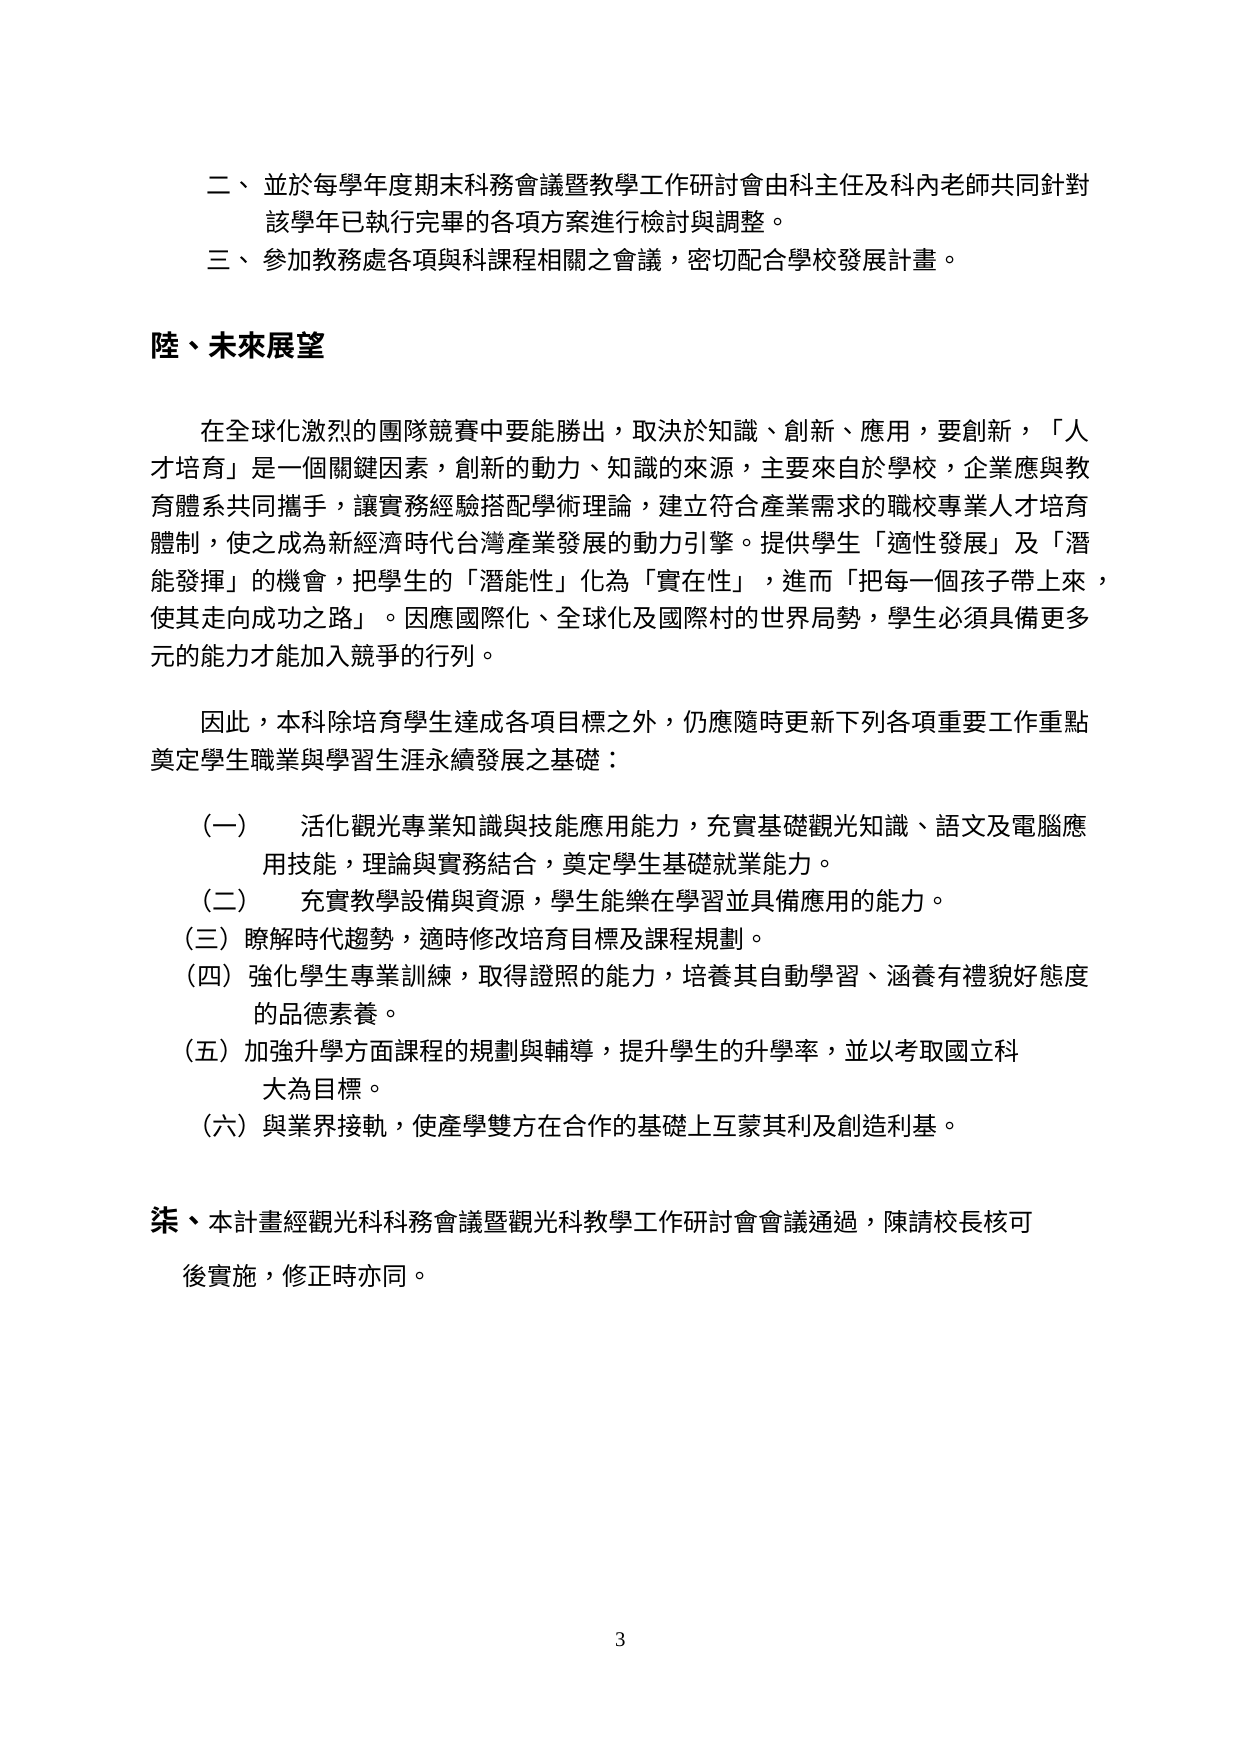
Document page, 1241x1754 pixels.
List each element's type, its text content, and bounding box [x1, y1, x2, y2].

list 活化觀光專業知識與技能應用能力，充實基礎觀光知識、語文及電腦應用技能，理論與實務結合，奠定學生基礎就業能力。 [187, 806, 1090, 881]
list 並於每學年度期末科務會議暨教學工作研討會由科主任及科內老師共同針對該學年已執行完畢的各項方案進行檢討與調整。 [206, 164, 1090, 239]
text 因此，本科除培育學生達成各項目標之外，仍應隨時更新下列各項重要工作重點，奠定學生職業與學習生涯永續發展之基礎： [150, 702, 1090, 777]
text （六）與業界接軌，使產學雙方在合作的基礎上互蒙其利及創造利基。 [150, 1106, 1090, 1144]
text （三）瞭解時代趨勢，適時修改培育目標及課程規劃。 [150, 919, 1090, 956]
text 陸、未來展望 [150, 306, 1090, 381]
list 參加教務處各項與科課程相關之會議，密切配合學校發展計畫。 [206, 239, 1090, 277]
text 在全球化激烈的團隊競賽中要能勝出，取決於知識、創新、應用，要創新，「人才培育」是一個關鍵因素，創新的動力、知識的來源，主要來自於學校，企業應與教育體系共同攜手，讓實務經驗搭配學術理論，建立符合產業需求的職校專業人才培育體制，使之成為新經濟時代台灣產業發展的動力引擎。提供學生「適性發展」及「潛能發揮」的機會，把學生的「潛能性」化為「實在性」，進而「把每一個孩子帶上來，使其走向成功之路」。因應國際化、全球化及國際村的世界局勢，學生必須具備更多元的能力才能加入競爭的行列。 [150, 410, 1090, 673]
text 柒、本計畫經觀光科科務會議暨觀光科教學工作研討會會議通過，陳請校長核可 [150, 1181, 1090, 1256]
text （四）強化學生專業訓練，取得證照的能力，培養其自動學習、涵養有禮貌好態度的品德素養。 [150, 956, 1090, 1031]
text 後實施，修正時亦同。 [150, 1256, 1090, 1294]
text 大為目標。 [187, 1069, 1090, 1106]
text （五）加強升學方面課程的規劃與輔導，提升學生的升學率，並以考取國立科 [150, 1031, 1090, 1069]
list 充實教學設備與資源，學生能樂在學習並具備應用的能力。 [187, 881, 1090, 919]
